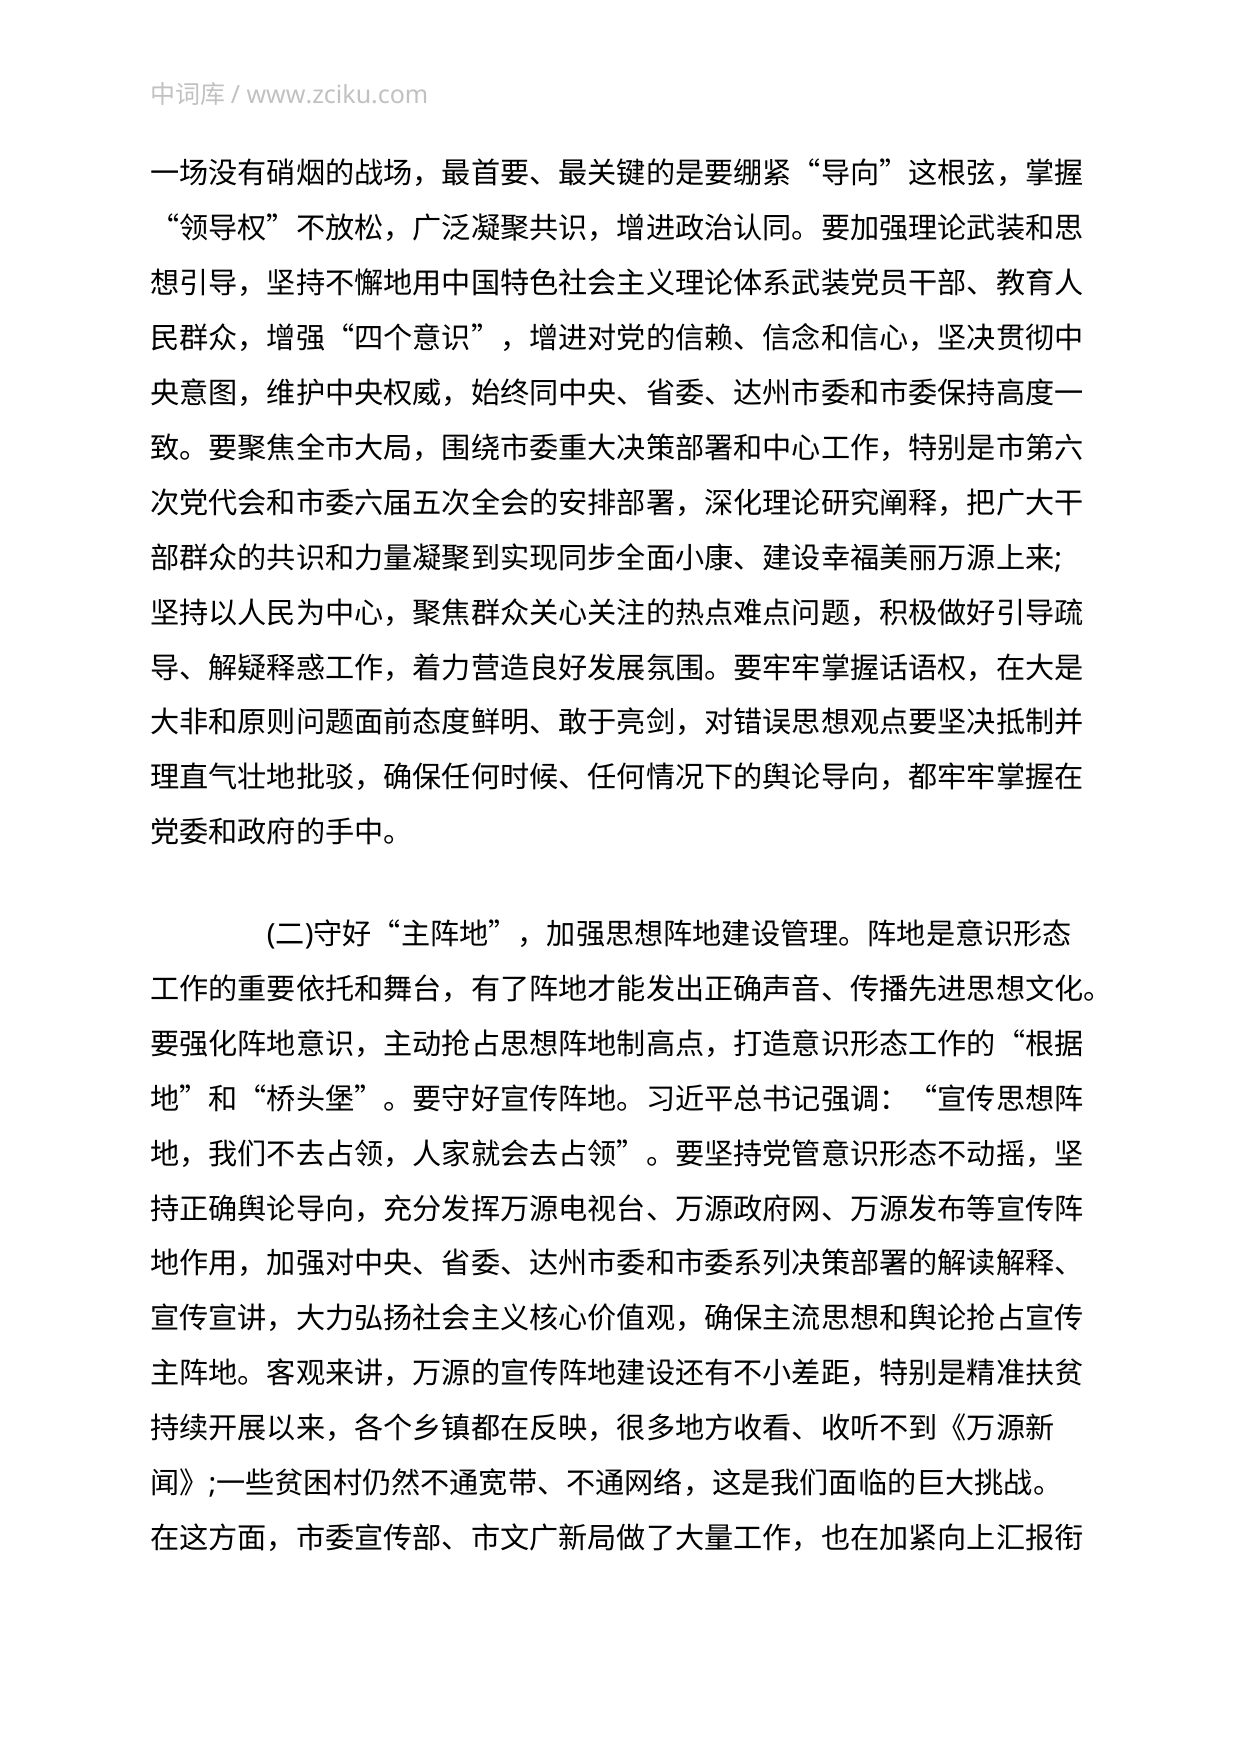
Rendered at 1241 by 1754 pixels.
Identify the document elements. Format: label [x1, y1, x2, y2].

text [150, 150, 1090, 851]
text [150, 911, 1090, 1557]
